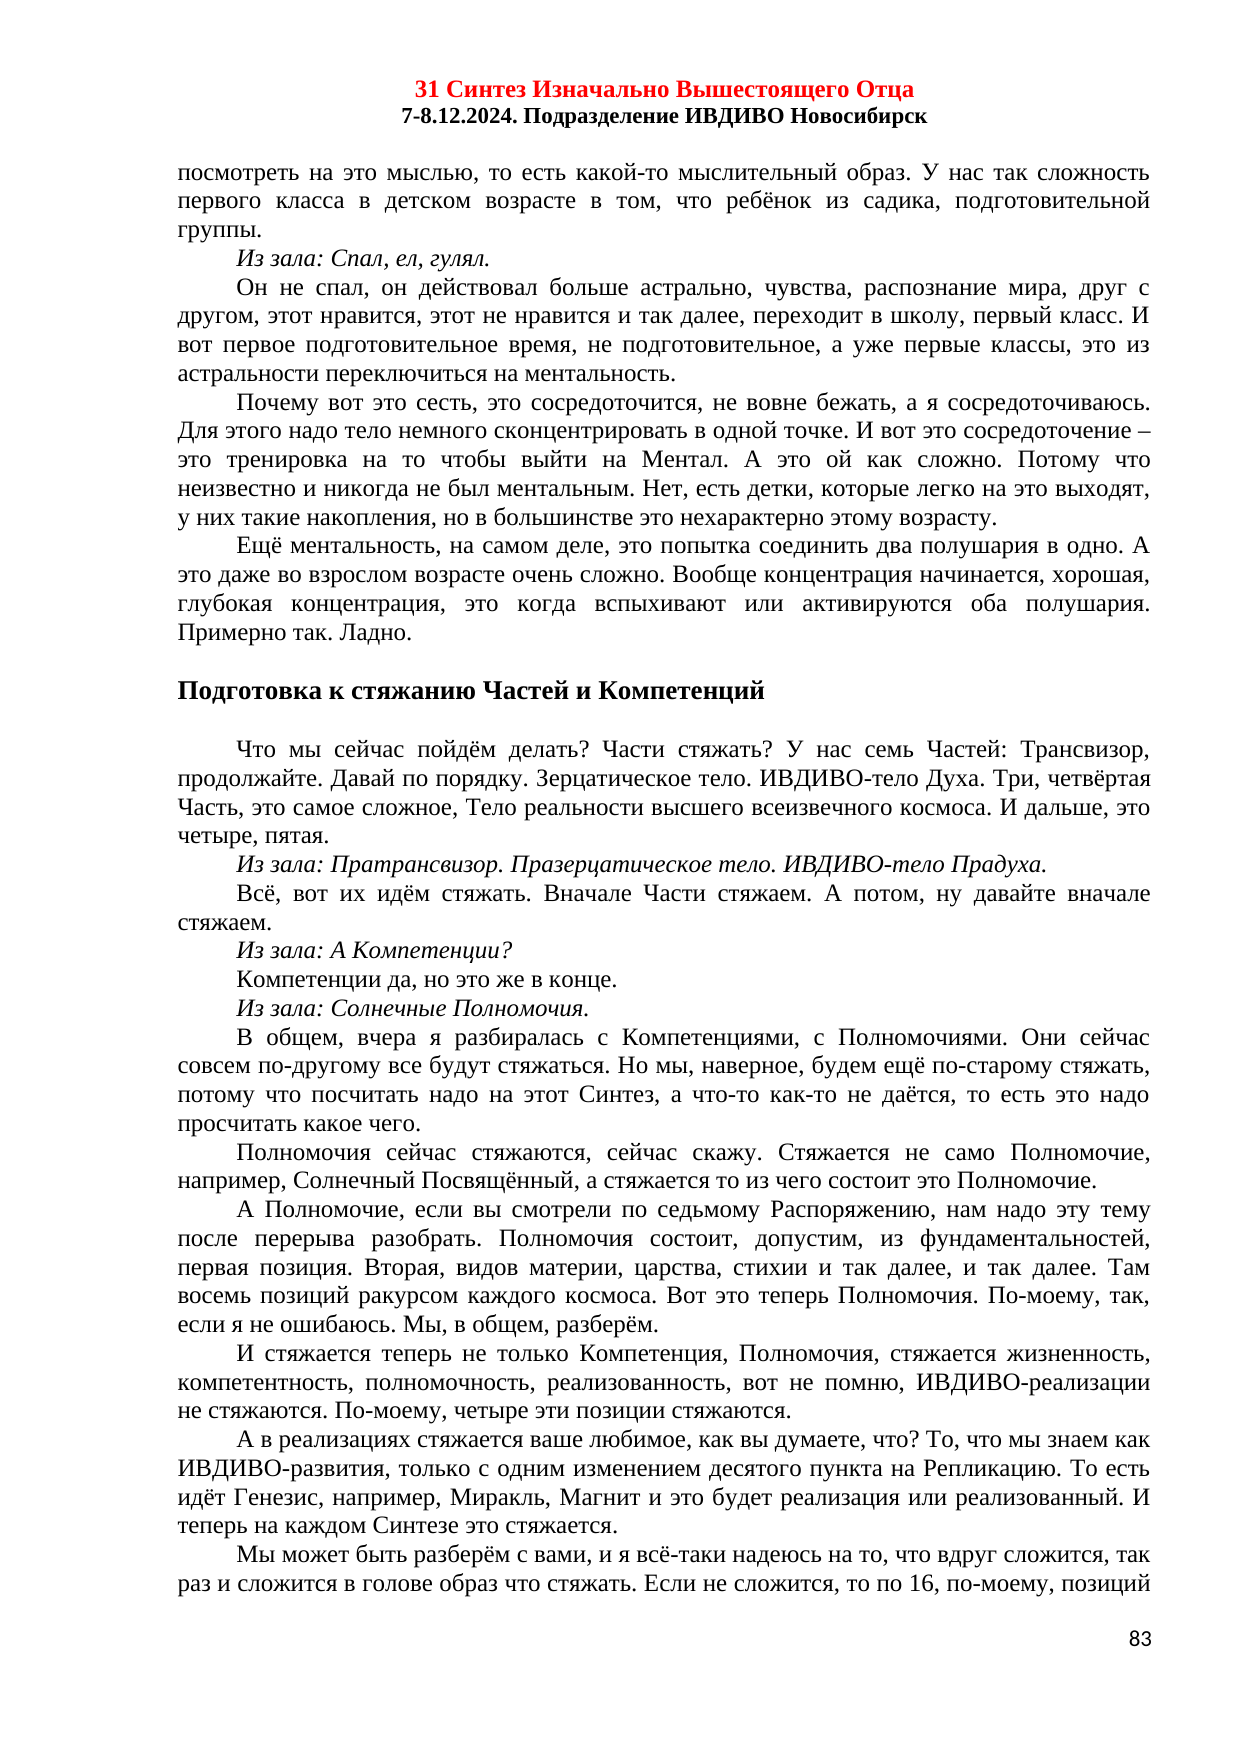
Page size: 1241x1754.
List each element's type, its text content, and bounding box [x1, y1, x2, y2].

text А в реализациях стяжается ваше любимое, как вы думаете, что? То, что мы знаем как ИВДИВО-развития, только с одним изменением десятого пункта на Репликацию. То есть идёт Генезис, например, Миракль, Магнит и это будет реализация или реализованный. И теперь на каждом Синтезе это стяжается. [177, 1424, 1152, 1539]
text А Полномочие, если вы смотрели по седьмому Распоряжению, нам надо эту тему после перерыва разобрать. Полномочия состоит, допустим, из фундаментальностей, первая позиция. Вторая, видов материи, царства, стихии и так далее, и так далее. Там восемь позиций ракурсом каждого космоса. Вот это теперь Полномочия. По-моему, так, если я не ошибаюсь. Мы, в общем, разберём. [177, 1194, 1152, 1338]
text Ещё ментальность, на самом деле, это попытка соединить два полушария в одно. А это даже во взрослом возрасте очень сложно. Вообще концентрация начинается, хорошая, глубокая концентрация, это когда вспыхивают или активируются оба полушария. Примерно так. Ладно. [177, 531, 1152, 646]
text Из зала: Пратрансвизор. Празерцатическое тело. ИВДИВО-тело Прадуха. [177, 849, 1152, 878]
text В общем, вчера я разбиралась с Компетенциями, с Полномочиями. Они сейчас совсем по-другому все будут стяжаться. Но мы, наверное, будем ещё по-старому стяжать, потому что посчитать надо на этот Синтез, а что-то как-то не даётся, то есть это надо просчитать какое чего. [177, 1022, 1152, 1137]
text Компетенции да, но это же в конце. [177, 964, 1152, 993]
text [177, 1539, 1152, 1597]
text Он не спал, он действовал больше астрально, чувства, распознание мира, друг с другом, этот нравится, этот не нравится и так далее, переходит в школу, первый класс. И вот первое подготовительное время, не подготовительное, а уже первые классы, это из астральности переключиться на ментальность. [177, 272, 1152, 387]
text Что мы сейчас пойдём делать? Части стяжать? У нас семь Частей: Трансвизор, продолжайте. Давай по порядку. Зерцатическое тело. ИВДИВО-тело Духа. Три, четвёртая Часть, это самое сложное, Тело реальности высшего всеизвечного космоса. И дальше, это четыре, пятая. [177, 734, 1152, 849]
text Полномочия сейчас стяжаются, сейчас скажу. Стяжается не само Полномочие, например, Солнечный Посвящённый, а стяжается то из чего состоит это Полномочие. [177, 1137, 1152, 1194]
text Из зала: Спал, ел, гулял. [177, 243, 1152, 272]
text Из зала: Солнечные Полномочия. [177, 993, 1152, 1022]
subtitle Подготовка к стяжанию Частей и Компетенций [177, 674, 1152, 706]
text Почему вот это сесть, это сосредоточится, не вовне бежать, а я сосредоточиваюсь. Для этого надо тело немного сконцентрировать в одной точке. И вот это сосредоточение – это тренировка на то чтобы выйти на Ментал. А это ой как сложно. Потому что неизвестно и никогда не был ментальным. Нет, есть детки, которые легко на это выходят, у них такие накопления, но в большинстве это нехарактерно этому возрасту. [177, 387, 1152, 531]
text И стяжается теперь не только Компетенция, Полномочия, стяжается жизненность, компетентность, полномочность, реализованность, вот не помню, ИВДИВО-реализации не стяжаются. По-моему, четыре эти позиции стяжаются. [177, 1338, 1152, 1424]
text Всё, вот их идём стяжать. Вначале Части стяжаем. А потом, ну давайте вначале стяжаем. [177, 878, 1152, 936]
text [177, 157, 1152, 243]
text Из зала: А Компетенции? [177, 936, 1152, 964]
